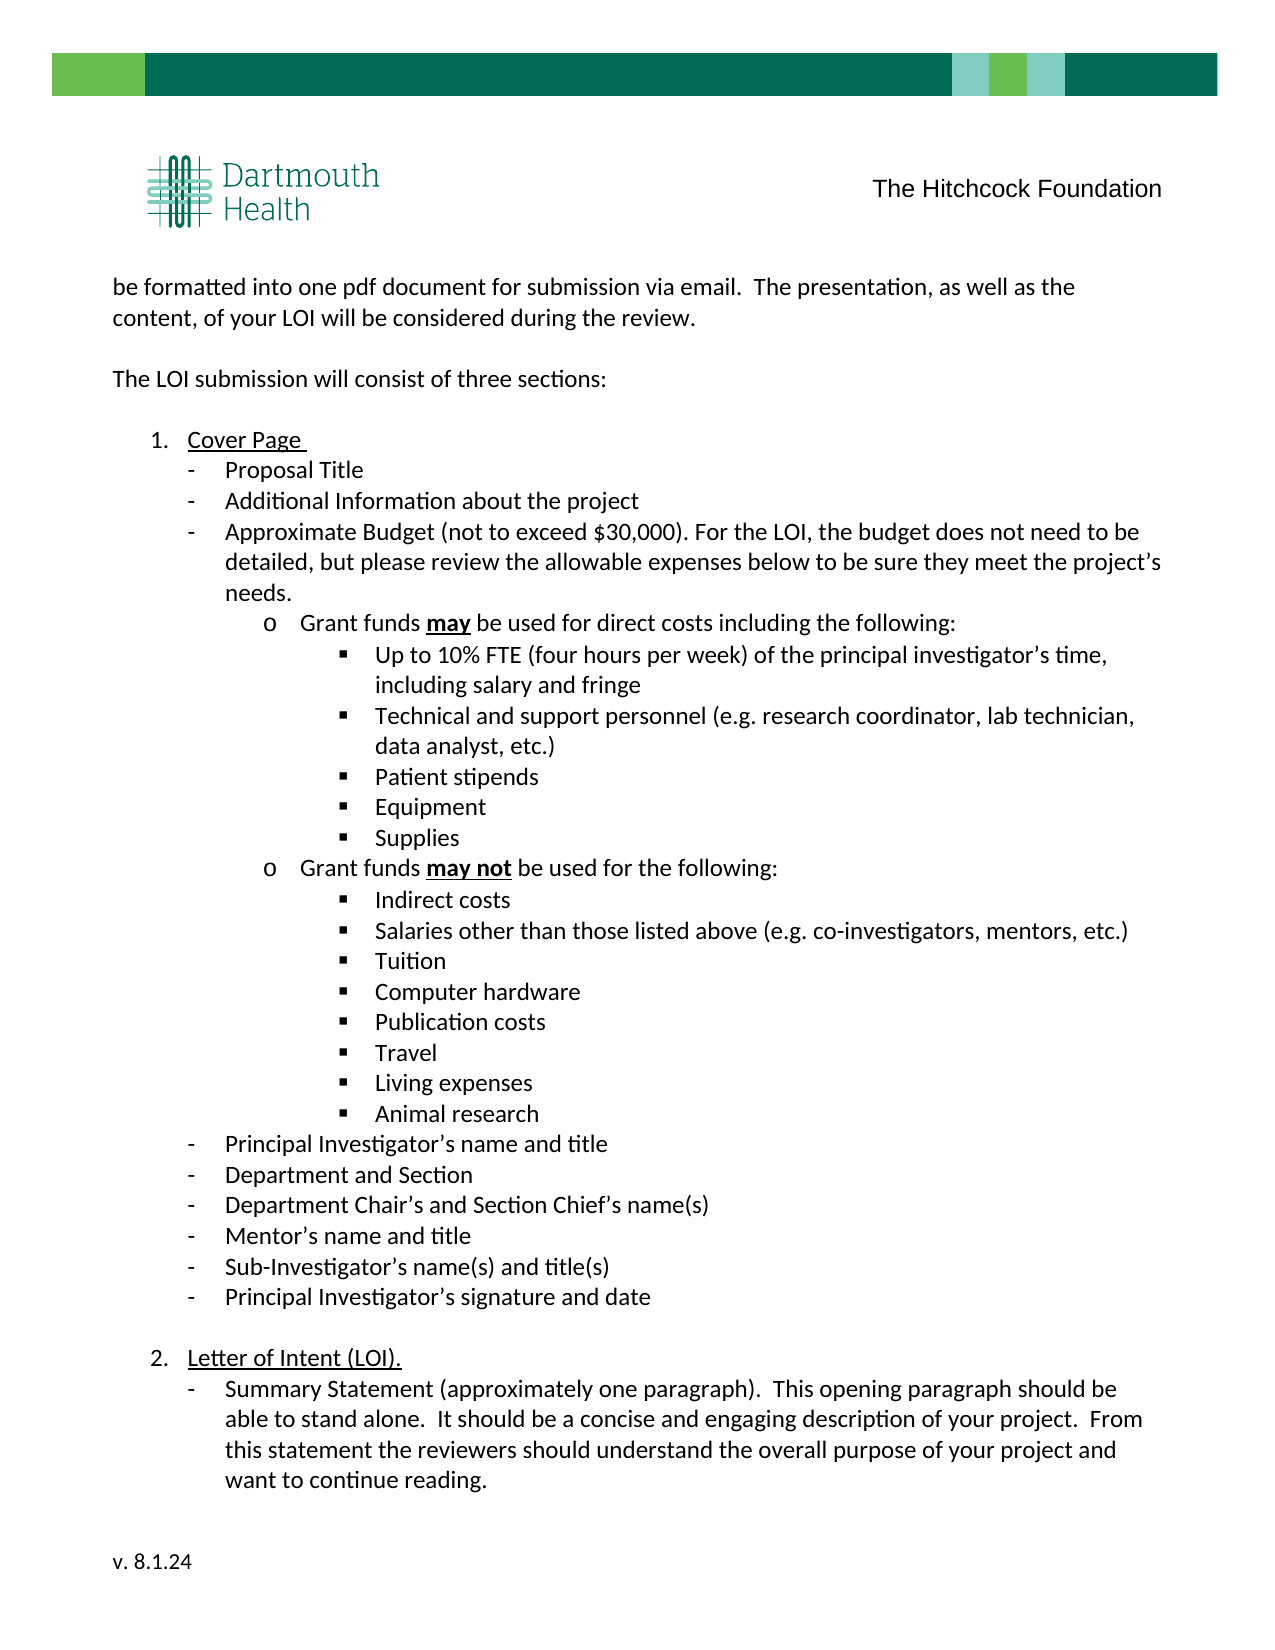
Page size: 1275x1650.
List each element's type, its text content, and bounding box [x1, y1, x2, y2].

list Letter of Intent (LOI). [150, 1342, 1162, 1373]
list Equipment [337, 792, 1162, 822]
list Up to 10% FTE (four hours per week) of the principal investigator’s time, including salary and fringe [337, 639, 1162, 700]
list Living expenses [337, 1067, 1162, 1098]
list Tuition [337, 945, 1162, 976]
text The LOI submission will consist of three sections: [112, 363, 1162, 393]
list Grant funds may not be used for the following: [262, 853, 1162, 884]
list Mentor’s name and title [187, 1220, 1162, 1251]
list Computer hardware [337, 976, 1162, 1006]
list Patient stipends [337, 761, 1162, 792]
list Animal research [337, 1098, 1162, 1128]
list Publication costs [337, 1006, 1162, 1037]
list Grant funds may be used for direct costs including the following: [262, 607, 1162, 639]
list Summary Statement (approximately one paragraph). This opening paragraph should be able to stand alone. It should be a concise and engaging description of your project. From this statement the reviewers should understand the overall purpose of your project and want to continue reading. [187, 1373, 1162, 1495]
list Travel [337, 1037, 1162, 1067]
list Department and Section [187, 1159, 1162, 1189]
list Principal Investigator’s signature and date [187, 1281, 1162, 1312]
list Technical and support personnel (e.g. research coordinator, lab technician, data analyst, etc.) [337, 700, 1162, 761]
list Salaries other than those listed above (e.g. co-investigators, mentors, etc.) [337, 915, 1162, 945]
list Sub-Investigator’s name(s) and title(s) [187, 1251, 1162, 1281]
list Cover Page [150, 424, 1162, 454]
list Additional Information about the project [187, 485, 1162, 516]
list Indirect costs [337, 884, 1162, 915]
list Principal Investigator’s name and title [187, 1128, 1162, 1159]
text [112, 271, 1162, 332]
list Department Chair’s and Section Chief’s name(s) [187, 1189, 1162, 1220]
list Approximate Budget (not to exceed $30,000). For the LOI, the budget does not need to be detailed, but please review the allowable expenses below to be sure they meet the project’s needs. [187, 516, 1162, 607]
list Supplies [337, 822, 1162, 853]
list Proposal Title [187, 454, 1162, 485]
